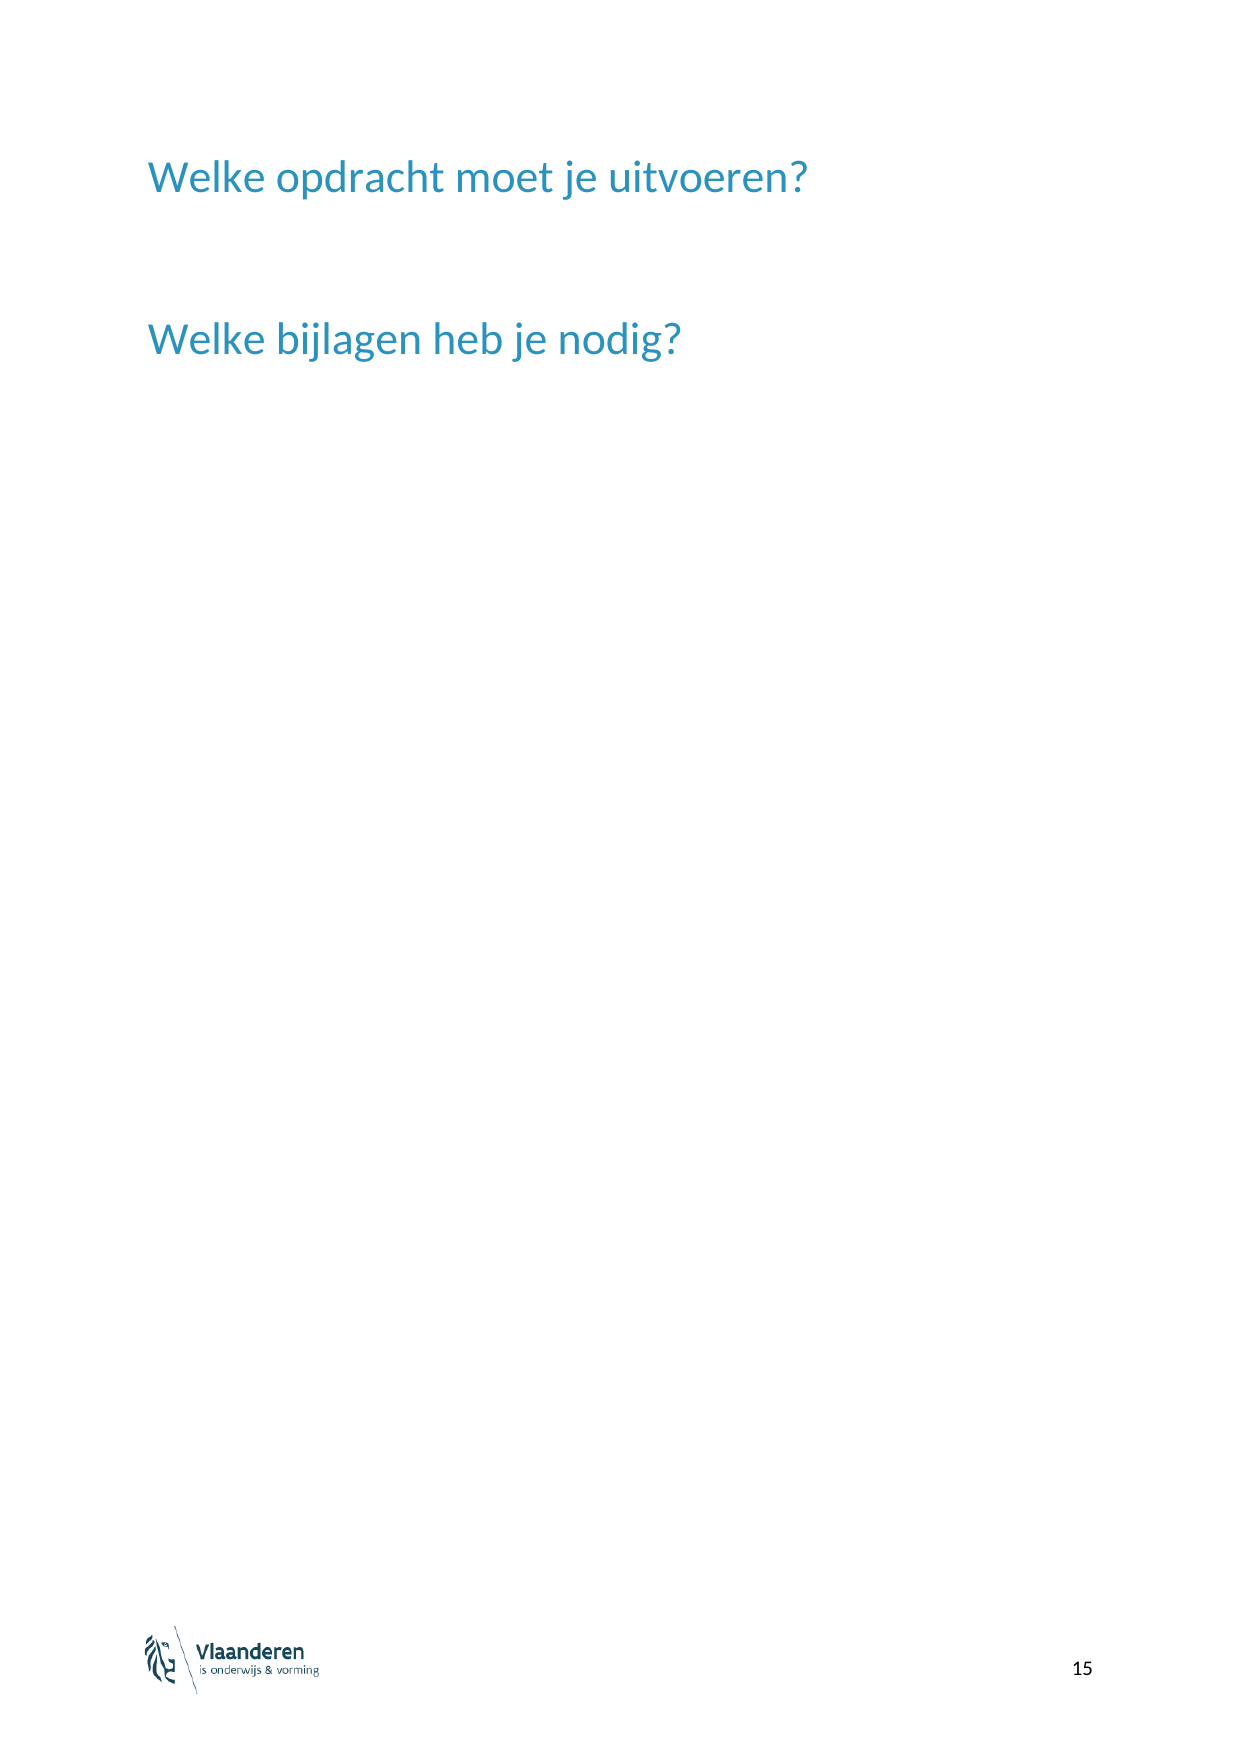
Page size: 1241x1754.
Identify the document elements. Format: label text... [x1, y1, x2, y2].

picture [144, 1626, 327, 1694]
text Welke bijlagen heb je nodig? [148, 309, 1093, 366]
text Welke opdracht moet je uitvoeren? [148, 148, 1093, 203]
